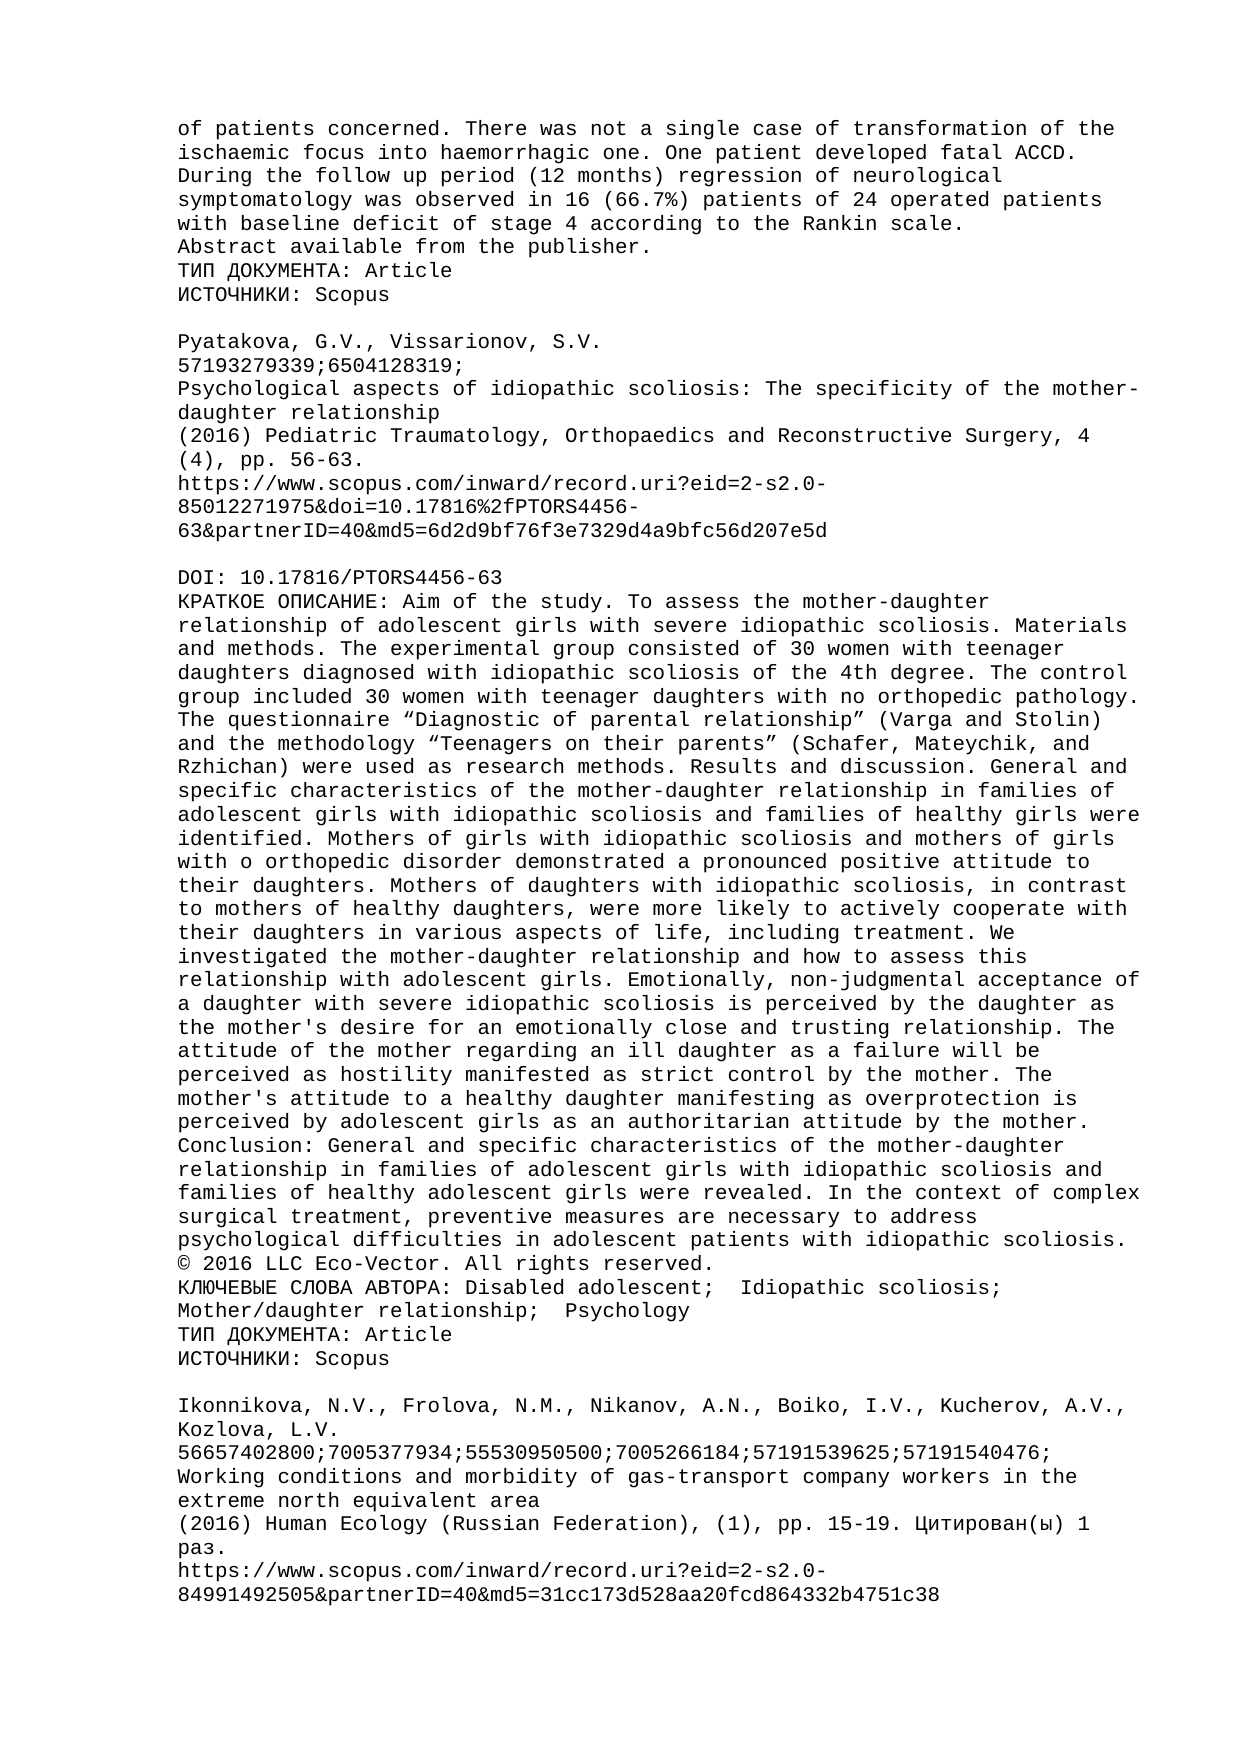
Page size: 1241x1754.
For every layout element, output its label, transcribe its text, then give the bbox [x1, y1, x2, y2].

text Psychological aspects of idiopathic scoliosis: The specificity of the mother-daughter relationship [177, 378, 1152, 426]
text КЛЮЧЕВЫЕ СЛОВА АВТОРА: Disabled adolescent; Idiopathic scoliosis; Mother/daughter relationship; Psychology [177, 1277, 1152, 1324]
text Abstract available from the publisher. [177, 236, 1152, 260]
text (2016) Human Ecology (Russian Federation), (1), pp. 15-19. Цитирован(ы) 1 раз. [177, 1513, 1152, 1561]
text КРАТКОЕ ОПИСАНИЕ: Aim of the study. To assess the mother-daughter relationship of adolescent girls with severe idiopathic scoliosis. Materials and methods. The experimental group consisted of 30 women with teenager daughters diagnosed with idiopathic scoliosis of the 4th degree. The control group included 30 women with teenager daughters with no orthopedic pathology. The questionnaire “Diagnostic of parental relationship” (Varga and Stolin) and the methodology “Teenagers on their parents” (Schafer, Mateychik, and Rzhichan) were used as research methods. Results and discussion. General and specific characteristics of the mother-daughter relationship in families of adolescent girls with idiopathic scoliosis and families of healthy girls were identified. Mothers of girls with idiopathic scoliosis and mothers of girls with o orthopedic disorder demonstrated a pronounced positive attitude to their daughters. Mothers of daughters with idiopathic scoliosis, in contrast to mothers of healthy daughters, were more likely to actively cooperate with their daughters in various aspects of life, including treatment. We investigated the mother-daughter relationship and how to assess this relationship with adolescent girls. Emotionally, non-judgmental acceptance of a daughter with severe idiopathic scoliosis is perceived by the daughter as the mother's desire for an emotionally close and trusting relationship. The attitude of the mother regarding an ill daughter as a failure will be perceived as hostility manifested as strict control by the mother. The mother's attitude to a healthy daughter manifesting as overprotection is perceived by adolescent girls as an authoritarian attitude by the mother. Conclusion: General and specific characteristics of the mother-daughter relationship in families of adolescent girls with idiopathic scoliosis and families of healthy adolescent girls were revealed. In the context of complex surgical treatment, preventive measures are necessary to address psychological difficulties in adolescent patients with idiopathic scoliosis. © 2016 LLC Eco-Vector. All rights reserved. [177, 591, 1152, 1277]
text (2016) Pediatric Traumatology, Orthopaedics and Reconstructive Surgery, 4 (4), pp. 56-63. [177, 426, 1152, 473]
text Pyatakova, G.V., Vissarionov, S.V. [177, 331, 1152, 354]
text ИСТОЧНИКИ: Scopus [177, 1348, 1152, 1371]
text ТИП ДОКУМЕНТА: Article [177, 1324, 1152, 1348]
text https://www.scopus.com/inward/record.uri?eid=2-s2.0-84991492505&partnerID=40&md5=31cc173d528aa20fcd864332b4751c38 [177, 1561, 1152, 1608]
text https://www.scopus.com/inward/record.uri?eid=2-s2.0-85012271975&doi=10.17816%2fPTORS4456-63&partnerID=40&md5=6d2d9bf76f3e7329d4a9bfc56d207e5d [177, 473, 1152, 544]
text Working conditions and morbidity of gas-transport company workers in the extreme north equivalent area [177, 1466, 1152, 1513]
text 57193279339;6504128319; [177, 354, 1152, 378]
text ТИП ДОКУМЕНТА: Article [177, 260, 1152, 284]
text DOI: 10.17816/PTORS4456-63 [177, 567, 1152, 591]
text ИСТОЧНИКИ: Scopus [177, 284, 1152, 307]
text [177, 118, 1152, 236]
text 56657402800;7005377934;55530950500;7005266184;57191539625;57191540476; [177, 1442, 1152, 1466]
text Ikonnikova, N.V., Frolova, N.M., Nikanov, A.N., Boiko, I.V., Kucherov, A.V., Kozlova, L.V. [177, 1395, 1152, 1442]
